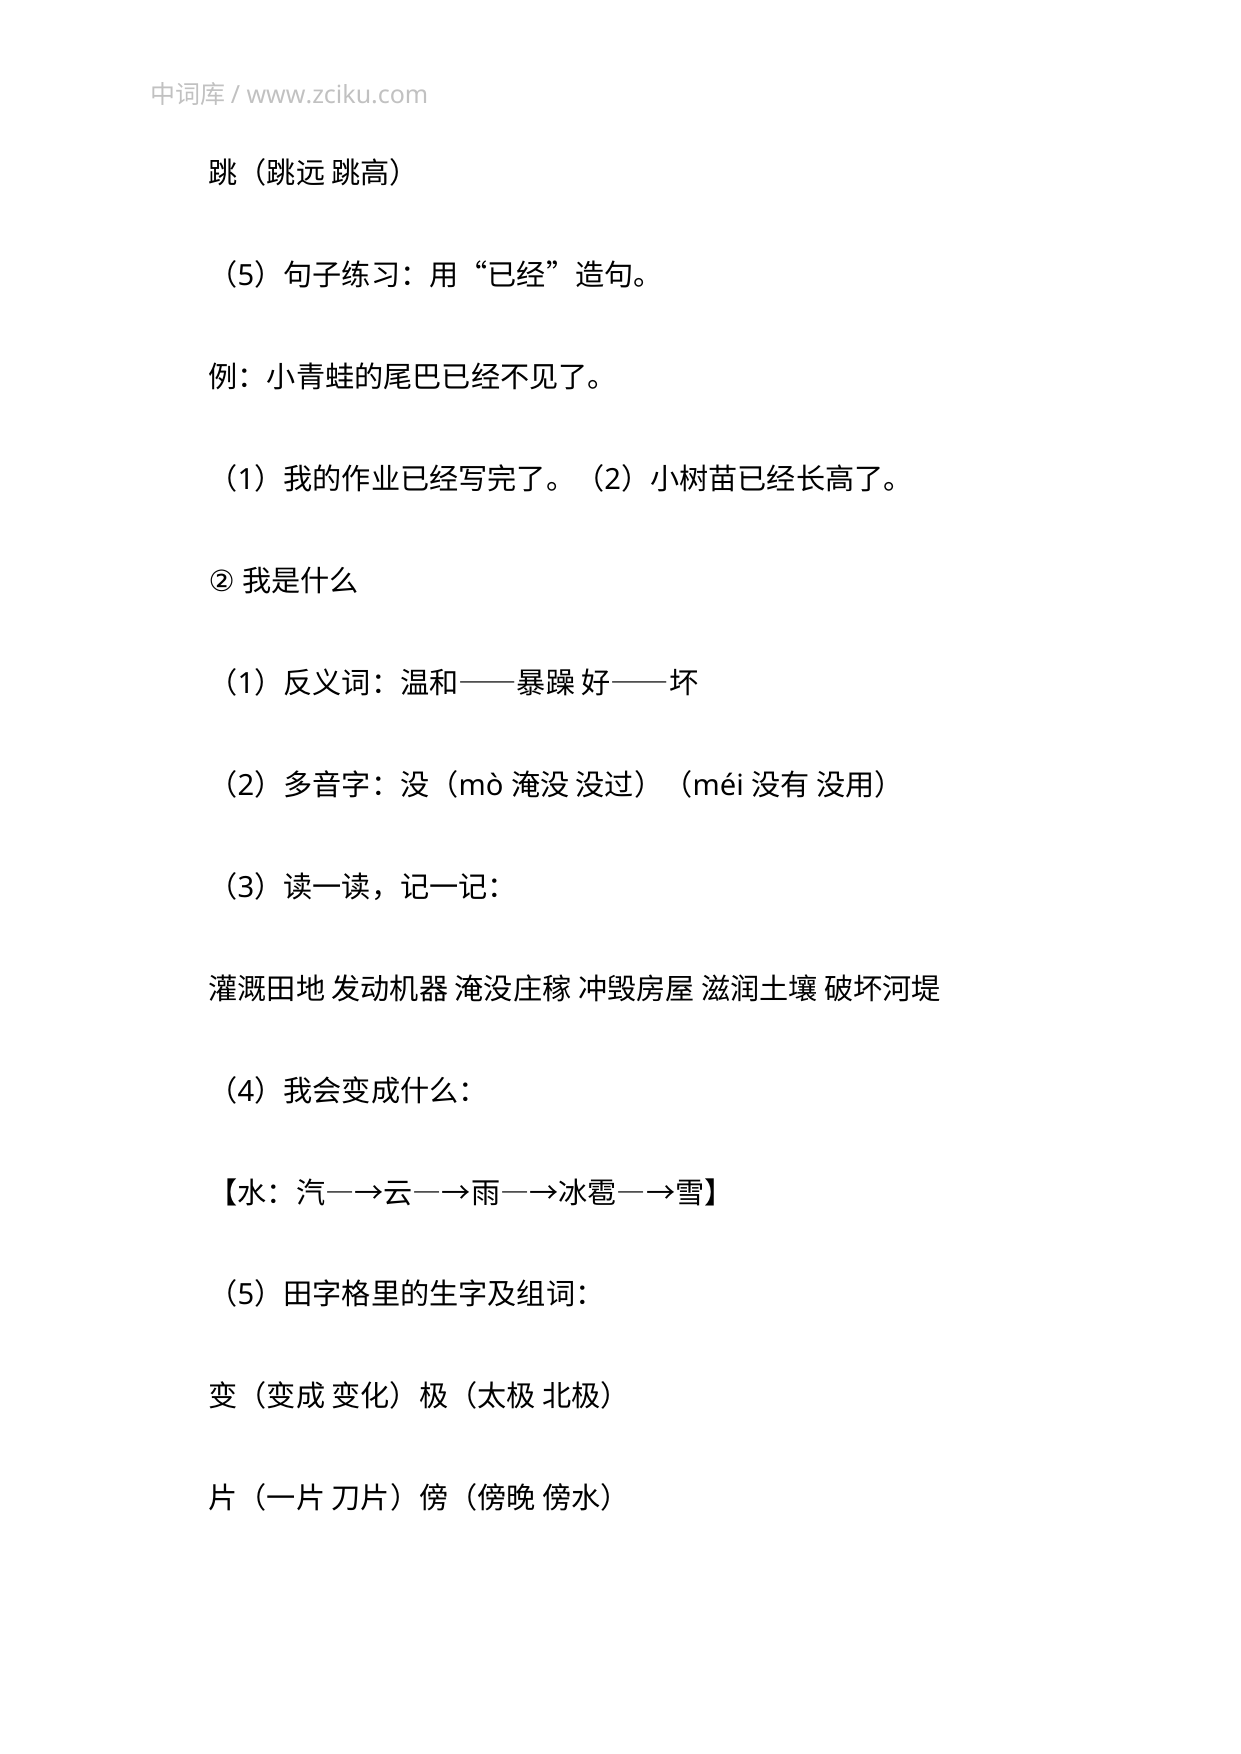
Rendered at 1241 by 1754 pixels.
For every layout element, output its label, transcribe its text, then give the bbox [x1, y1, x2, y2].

text （2）多音字：没（mò 淹没 没过）（méi 没有 没用） [150, 761, 1090, 804]
text 例：小青蛙的尾巴已经不见了。 [150, 354, 1090, 396]
text （1）反义词：温和——暴躁 好——坏 [150, 659, 1090, 702]
text 【水：汽—→云—→雨—→冰雹—→雪】 [150, 1169, 1090, 1211]
text （1）我的作业已经写完了。（2）小树苗已经长高了。 [150, 456, 1090, 498]
text （4）我会变成什么： [150, 1067, 1090, 1109]
text 片（一片 刀片）傍（傍晚 傍水） [150, 1475, 1090, 1517]
text 灌溉田地 发动机器 淹没庄稼 冲毁房屋 滋润土壤 破坏河堤 [150, 965, 1090, 1008]
text 跳（跳远 跳高） [150, 150, 1090, 192]
text 变（变成 变化）极（太极 北极） [150, 1373, 1090, 1415]
text （5）田字格里的生字及组词： [150, 1271, 1090, 1313]
text （3）读一读，记一记： [150, 863, 1090, 906]
text （5）句子练习：用“已经”造句。 [150, 252, 1090, 294]
text ② 我是什么 [150, 557, 1090, 600]
